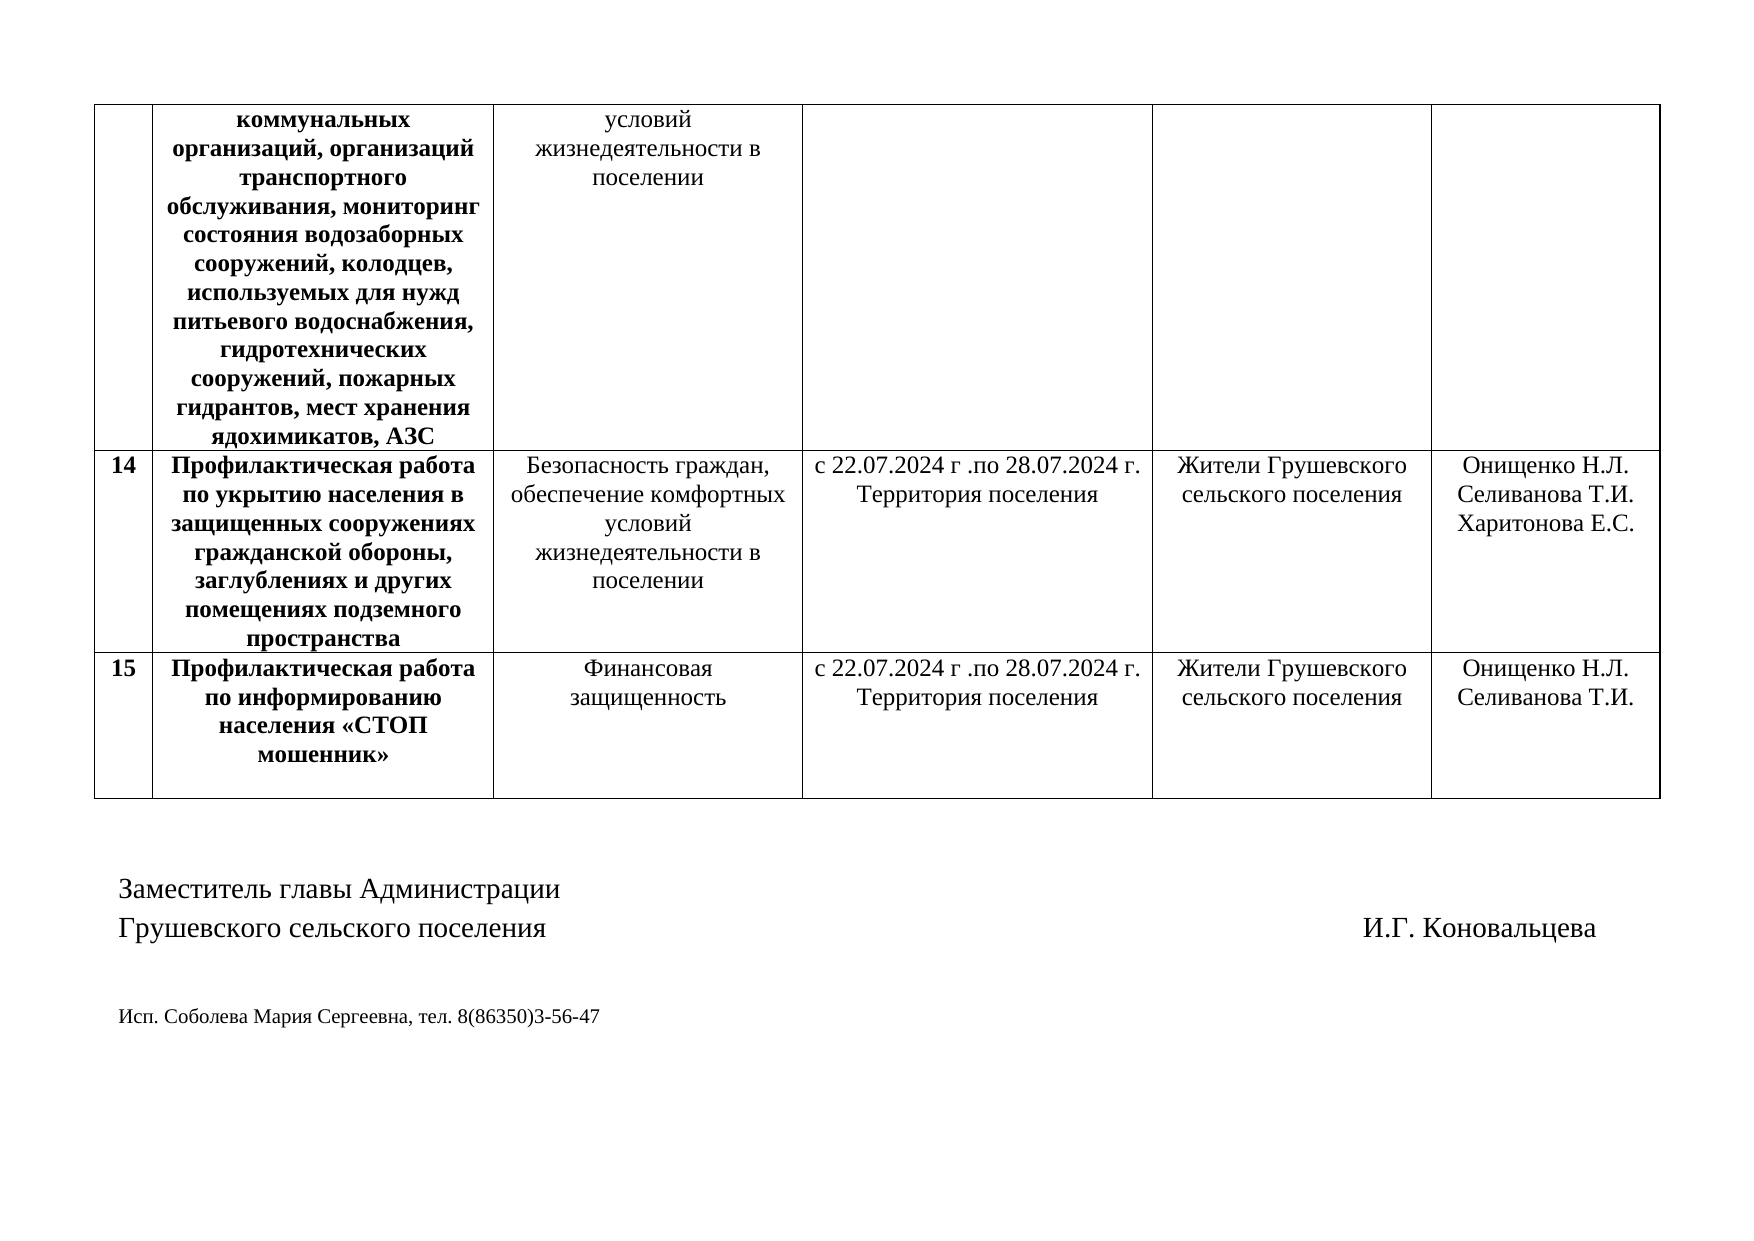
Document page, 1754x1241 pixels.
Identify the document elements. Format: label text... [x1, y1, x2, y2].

table_cell Онищенко Н.Л. Селиванова Т.И. Харитонова Е.С. [1432, 451, 1659, 652]
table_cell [494, 105, 802, 449]
table_cell Профилактическая работа по информированию населения «СТОП мошенник» [153, 653, 493, 798]
table_cell 15 [95, 653, 152, 798]
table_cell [1432, 105, 1659, 449]
table_cell Жители Грушевского сельского поселения [1153, 653, 1431, 798]
table_cell 13 [95, 105, 152, 449]
table_cell Онищенко Н.Л. Селиванова Т.И. [1432, 653, 1659, 798]
table_cell Профилактическая работа по укрытию населения в защищенных сооружениях гражданской обороны, заглублениях и других помещениях подземного пространства [153, 451, 493, 652]
table_cell Финансовая защищенность [494, 653, 802, 798]
table_cell с 22.07.2024 г .по 28.07.2024 г. Территория поселения [803, 653, 1152, 798]
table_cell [153, 105, 493, 449]
table_cell Безопасность граждан, обеспечение комфортных условий жизнедеятельности в поселении [494, 451, 802, 652]
table_cell Жители Грушевского сельского поселения [1153, 451, 1431, 652]
table_cell с 22.07.2024 г .по 28.07.2024 г. Территория поселения [803, 451, 1152, 652]
table_cell 14 [95, 451, 152, 652]
text Грушевского сельского поселения И.Г. Коновальцева [118, 910, 1636, 943]
text Исп. Соболева Мария Сергеевна, тел. 8(86350)3-56-47 [118, 1003, 1636, 1028]
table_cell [1153, 105, 1431, 449]
text Заместитель главы Администрации [118, 871, 1636, 905]
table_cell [803, 105, 1152, 449]
